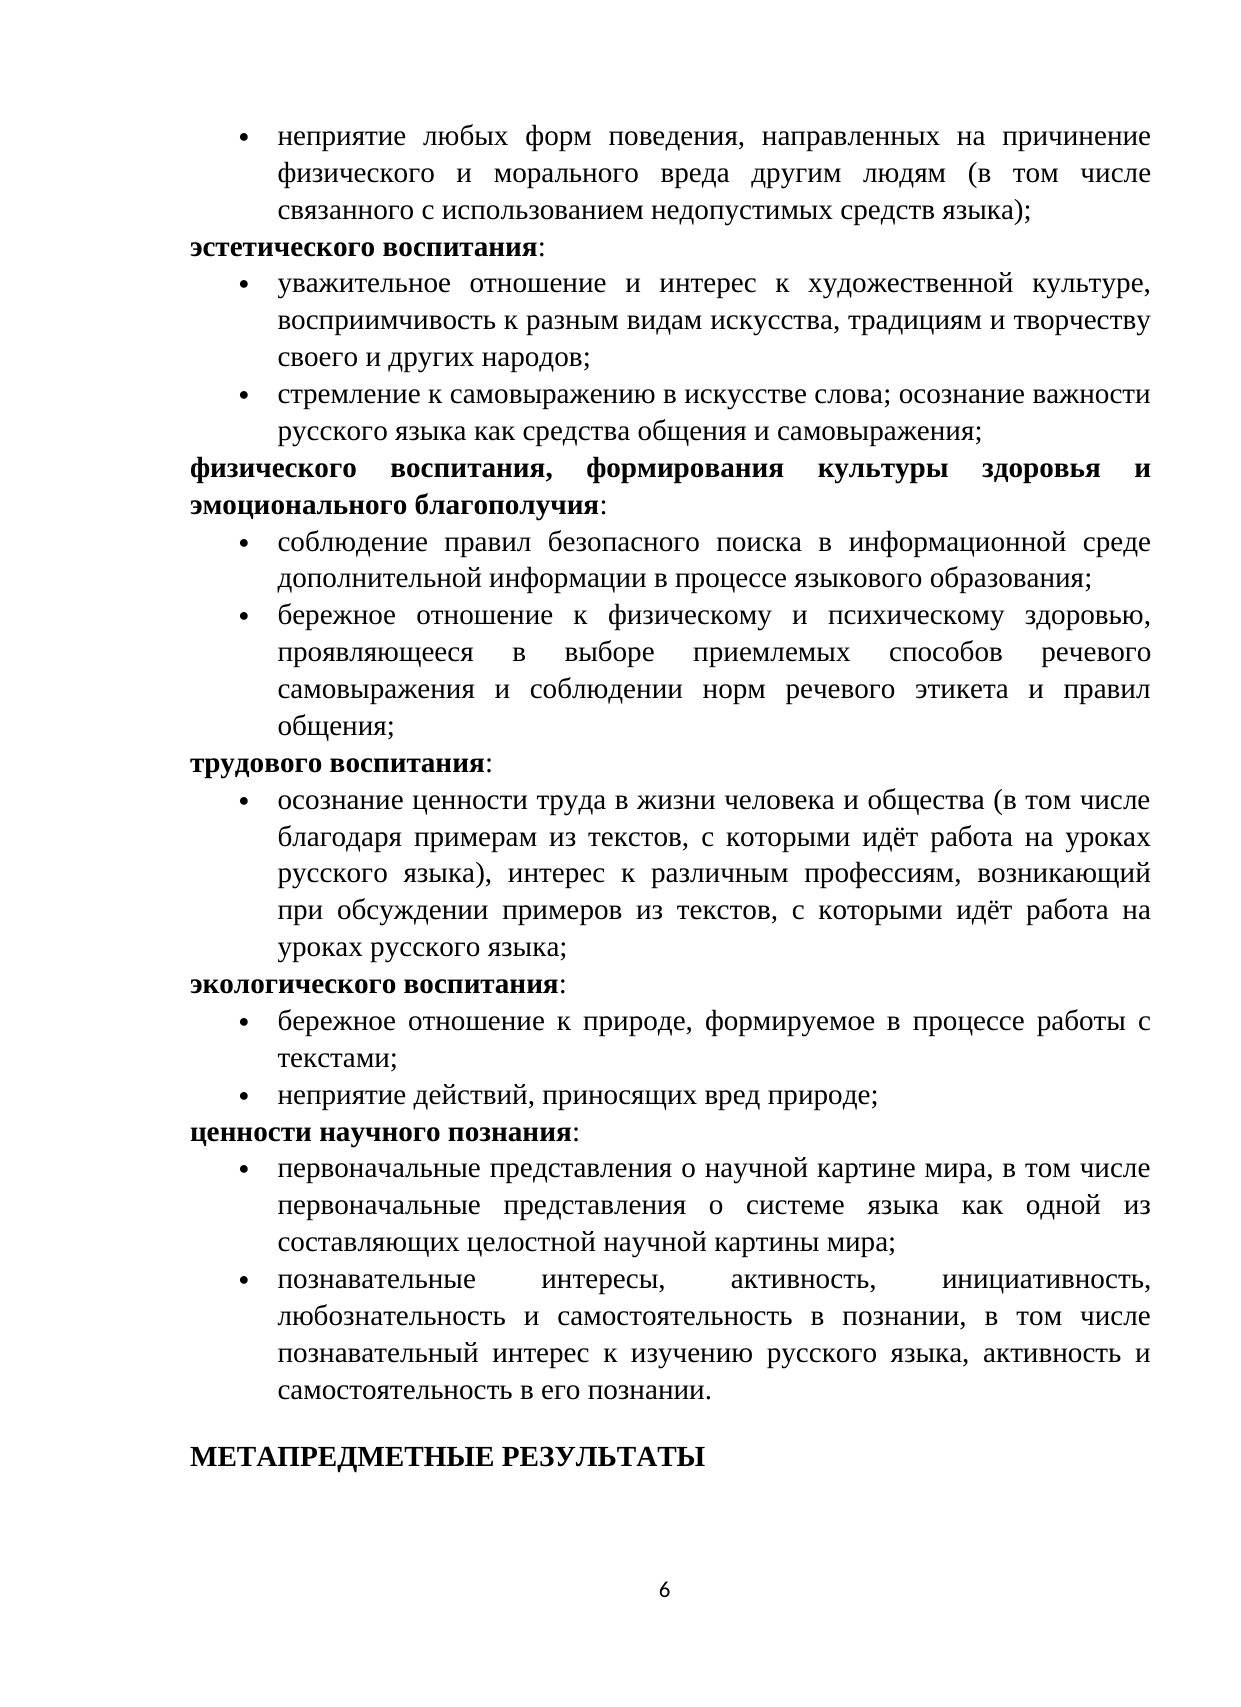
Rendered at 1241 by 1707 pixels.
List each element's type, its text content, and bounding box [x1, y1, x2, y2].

list бережное отношение к физическому и психическому здоровью, проявляющееся в выборе приемлемых способов речевого самовыражения и соблюдении норм речевого этикета и правил общения; [240, 597, 1152, 742]
text экологического воспитания: [190, 966, 1152, 1000]
text трудового воспитания: [190, 745, 1152, 778]
text физического воспитания, формирования культуры здоровья и эмоционального благополучия: [190, 450, 1152, 520]
list осознание ценности труда в жизни человека и общества (в том числе благодаря примерам из текстов, с которыми идёт работа на уроках русского языка), интерес к различным профессиям, возникающий при обсуждении примеров из текстов, с которыми идёт работа на уроках русского языка; [240, 782, 1152, 963]
list бережное отношение к природе, формируемое в процессе работы с текстами; [240, 1003, 1152, 1073]
list соблюдение правил безопасного поиска в информационной среде дополнительной информации в процессе языкового образования; [240, 524, 1152, 594]
list уважительное отношение и интерес к художественной культуре, восприимчивость к разным видам искусства, традициям и творчеству своего и других народов; [240, 266, 1152, 373]
list неприятие любых форм поведения, направленных на причинение физического и морального вреда другим людям (в том числе связанного с использованием недопустимых средств языка); [240, 118, 1152, 225]
text ценности научного познания: [190, 1114, 1152, 1147]
text эстетического воспитания: [190, 229, 1152, 262]
list первоначальные представления о научной картине мира, в том числе первоначальные представления о системе языка как одной из составляющих целостной научной картины мира; [240, 1151, 1152, 1258]
text МЕТАПРЕДМЕТНЫЕ РЕЗУЛЬТАТЫ [190, 1439, 1152, 1473]
list неприятие действий, приносящих вред природе; [240, 1077, 1152, 1110]
list познавательные интересы, активность, инициативность, любознательность и самостоятельность в познании, в том числе познавательный интерес к изучению русского языка, активность и самостоятельность в его познании. [240, 1261, 1152, 1405]
list стремление к самовыражению в искусстве слова; осознание важности русского языка как средства общения и самовыражения; [240, 376, 1152, 447]
